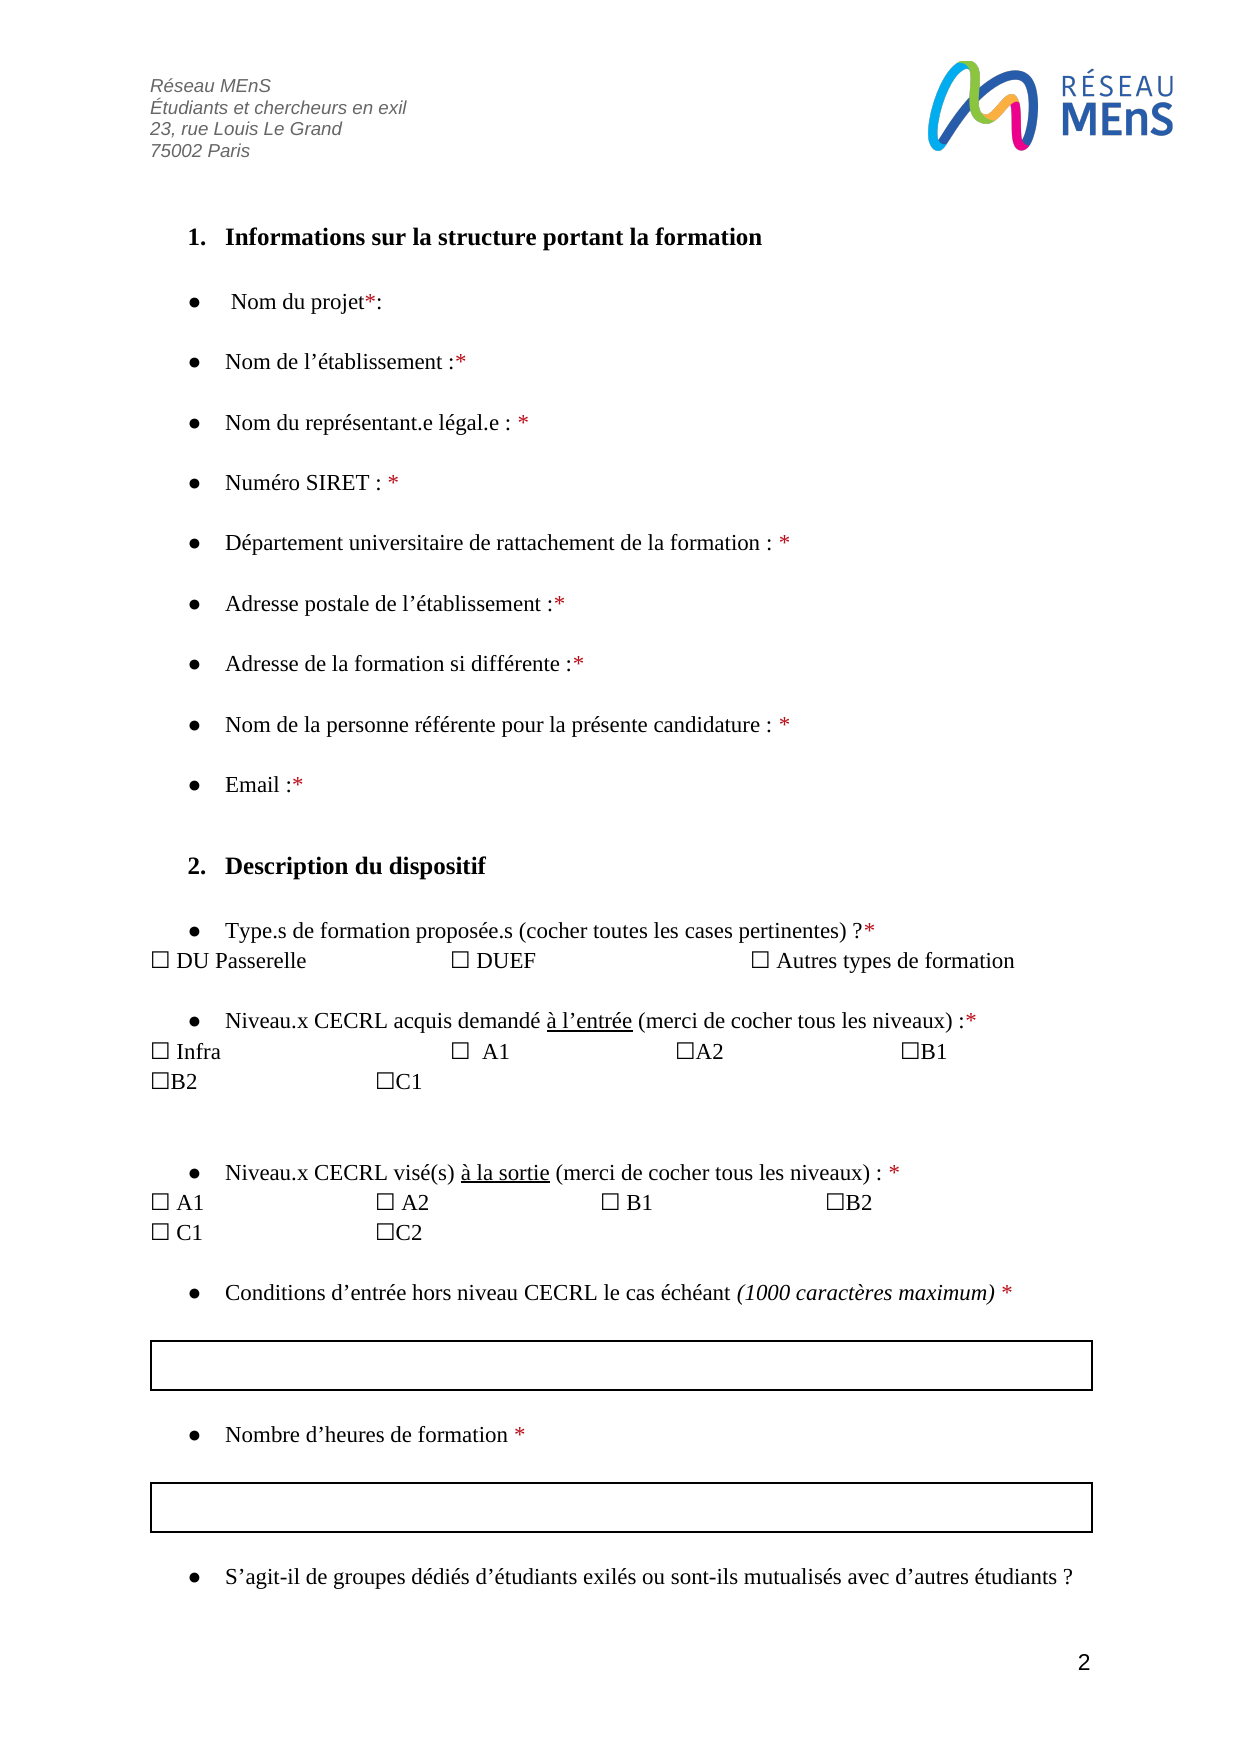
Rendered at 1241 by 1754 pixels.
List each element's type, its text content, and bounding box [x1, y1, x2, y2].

list S’agit-il de groupes dédiés d’étudiants exilés ou sont-ils mutualisés avec d’autres étudiants ? [187, 1563, 1090, 1590]
list Numéro SIRET : * [187, 469, 1090, 495]
list Adresse de la formation si différente :* [187, 650, 1090, 677]
list Nom de la personne référente pour la présente candidature : * [187, 711, 1090, 737]
text ☐ A1 ☐ A2 ☐ B1 ☐B2 [150, 1189, 1090, 1215]
text ☐B2 ☐C1 [150, 1068, 1090, 1094]
list Département universitaire de rattachement de la formation : * [187, 529, 1090, 556]
list Nom du représentant.e légal.e : * [187, 408, 1090, 435]
list Conditions d’entrée hors niveau CECRL le cas échéant (1000 caractères maximum) * [187, 1279, 1090, 1306]
table_header [152, 1484, 1091, 1531]
list Informations sur la structure portant la formation [187, 222, 1090, 250]
text ☐ Infra ☐ A1 ☐A2 ☐B1 [150, 1038, 1090, 1064]
text ☐ DU Passerelle ☐ DUEF ☐ Autres types de formation [150, 947, 1090, 973]
list Adresse postale de l’établissement :* [187, 590, 1090, 616]
table_header [152, 1342, 1091, 1389]
text ☐ C1 ☐C2 [150, 1219, 1090, 1245]
picture [928, 61, 1173, 151]
list Nom de l’établissement :* [187, 348, 1090, 374]
list Nom du projet*: [187, 288, 1090, 314]
list Email :* [187, 771, 1090, 797]
list Nombre d’heures de formation * [187, 1421, 1090, 1448]
list Niveau.x CECRL visé(s) à la sortie (merci de cocher tous les niveaux) : * [187, 1158, 1090, 1185]
list Type.s de formation proposée.s (cocher toutes les cases pertinentes) ?* [187, 917, 1090, 943]
list Description du dispositif [187, 851, 1090, 879]
picture [928, 143, 934, 151]
list Niveau.x CECRL acquis demandé à l’entrée (merci de cocher tous les niveaux) :* [187, 1007, 1090, 1034]
